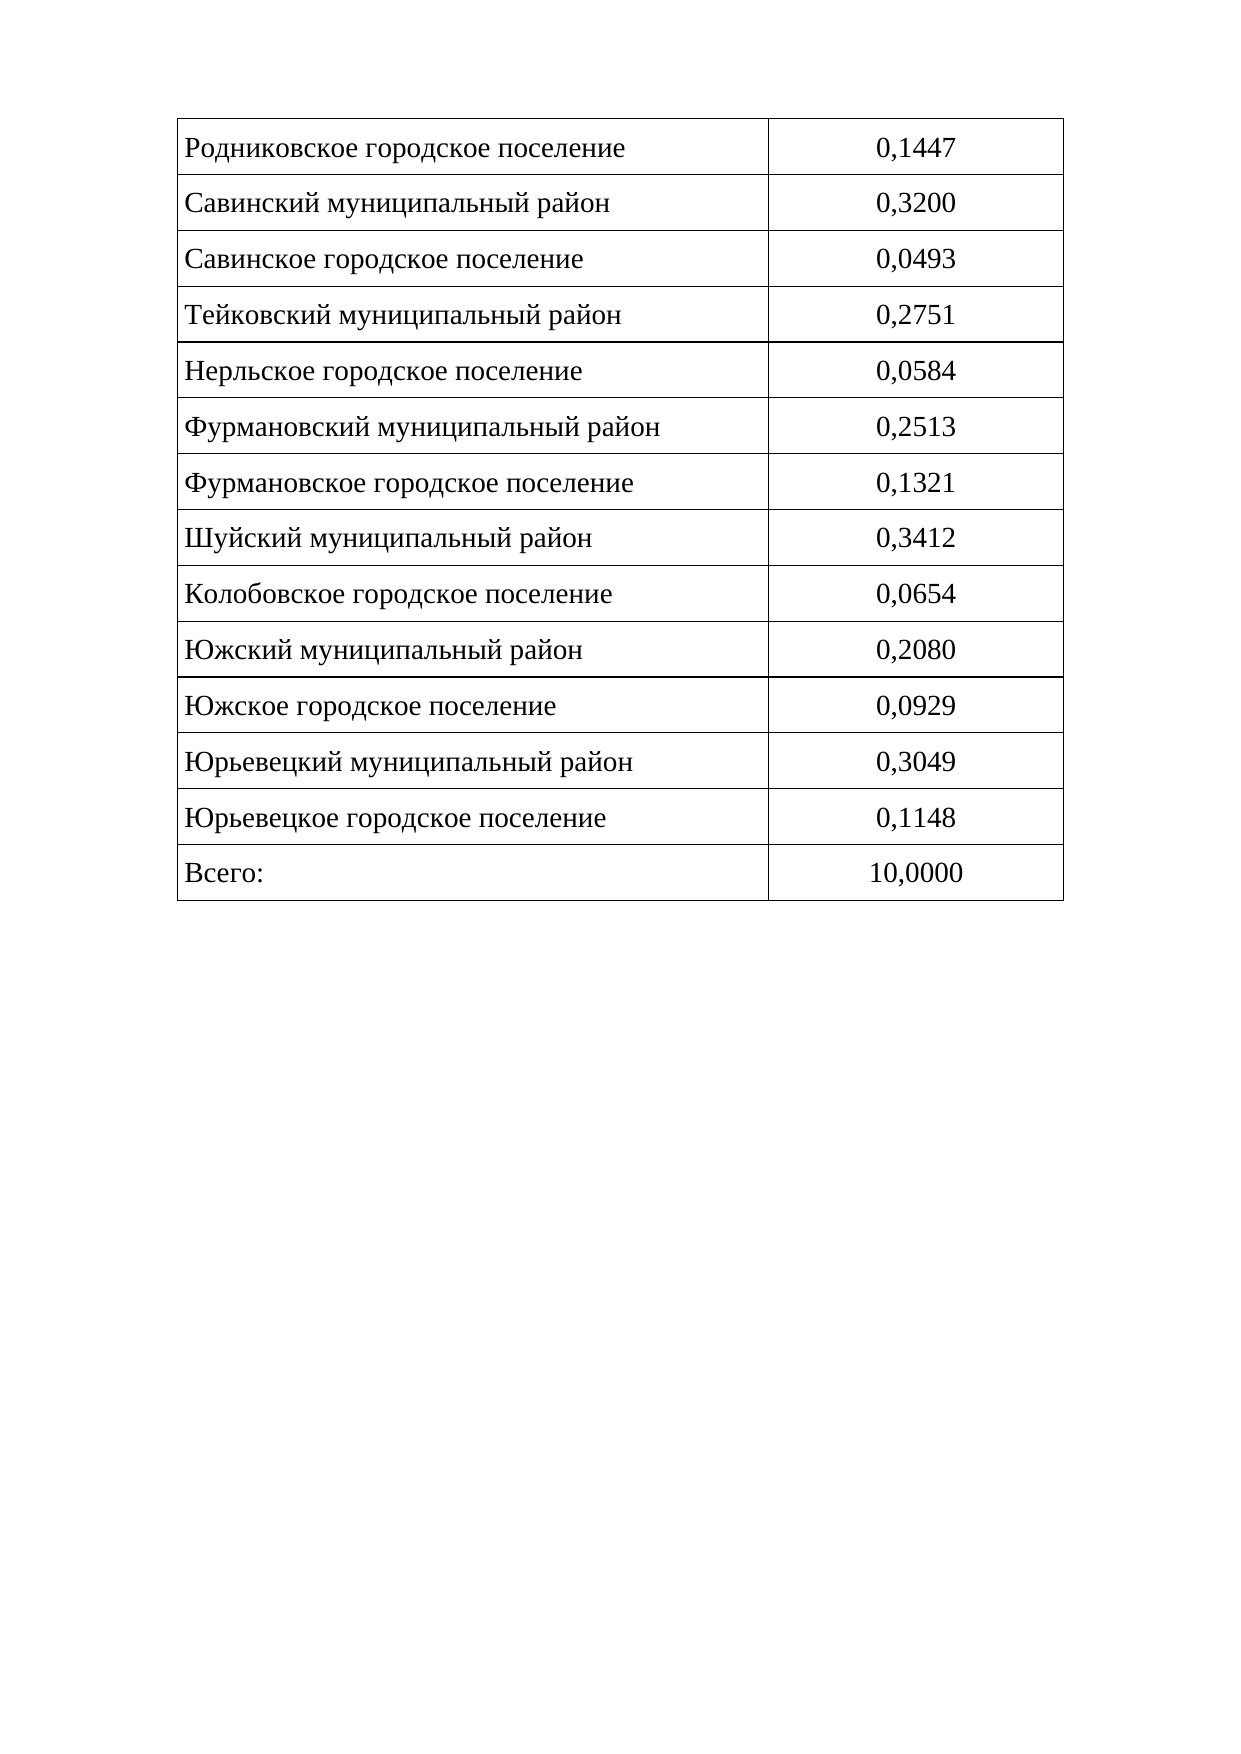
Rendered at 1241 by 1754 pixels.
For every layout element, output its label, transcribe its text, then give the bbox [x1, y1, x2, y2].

table_cell 0,2513 [769, 398, 1063, 453]
table_cell Савинское городское поселение [178, 231, 768, 286]
table_cell 0,2751 [769, 287, 1063, 341]
table_cell 0,1321 [769, 454, 1063, 509]
table_cell 0,0584 [769, 343, 1063, 397]
table_cell Всего: [178, 845, 768, 900]
table_cell Фурмановский муниципальный район [178, 398, 768, 453]
table_cell 0,1148 [769, 789, 1063, 844]
table_cell 0,2080 [769, 622, 1063, 676]
table_cell 10,0000 [769, 845, 1063, 900]
table_cell Юрьевецкий муниципальный район [178, 733, 768, 788]
table_cell 0,1447 [769, 119, 1063, 174]
table_cell 0,0654 [769, 566, 1063, 621]
table_cell 0,3049 [769, 733, 1063, 788]
table_cell Савинский муниципальный район [178, 175, 768, 230]
table_cell 0,3412 [769, 510, 1063, 565]
table_cell Колобовское городское поселение [178, 566, 768, 621]
table_cell 0,0929 [769, 678, 1063, 732]
table_cell Шуйский муниципальный район [178, 510, 768, 565]
table_cell Южское городское поселение [178, 678, 768, 732]
table_cell Фурмановское городское поселение [178, 454, 768, 509]
table_cell Тейковский муниципальный район [178, 287, 768, 341]
table_cell 0,0493 [769, 231, 1063, 286]
table_cell Нерльское городское поселение [178, 343, 768, 397]
table_cell 0,3200 [769, 175, 1063, 230]
table_cell Юрьевецкое городское поселение [178, 789, 768, 844]
table_cell Южский муниципальный район [178, 622, 768, 676]
table_cell Родниковское городское поселение [178, 119, 768, 174]
